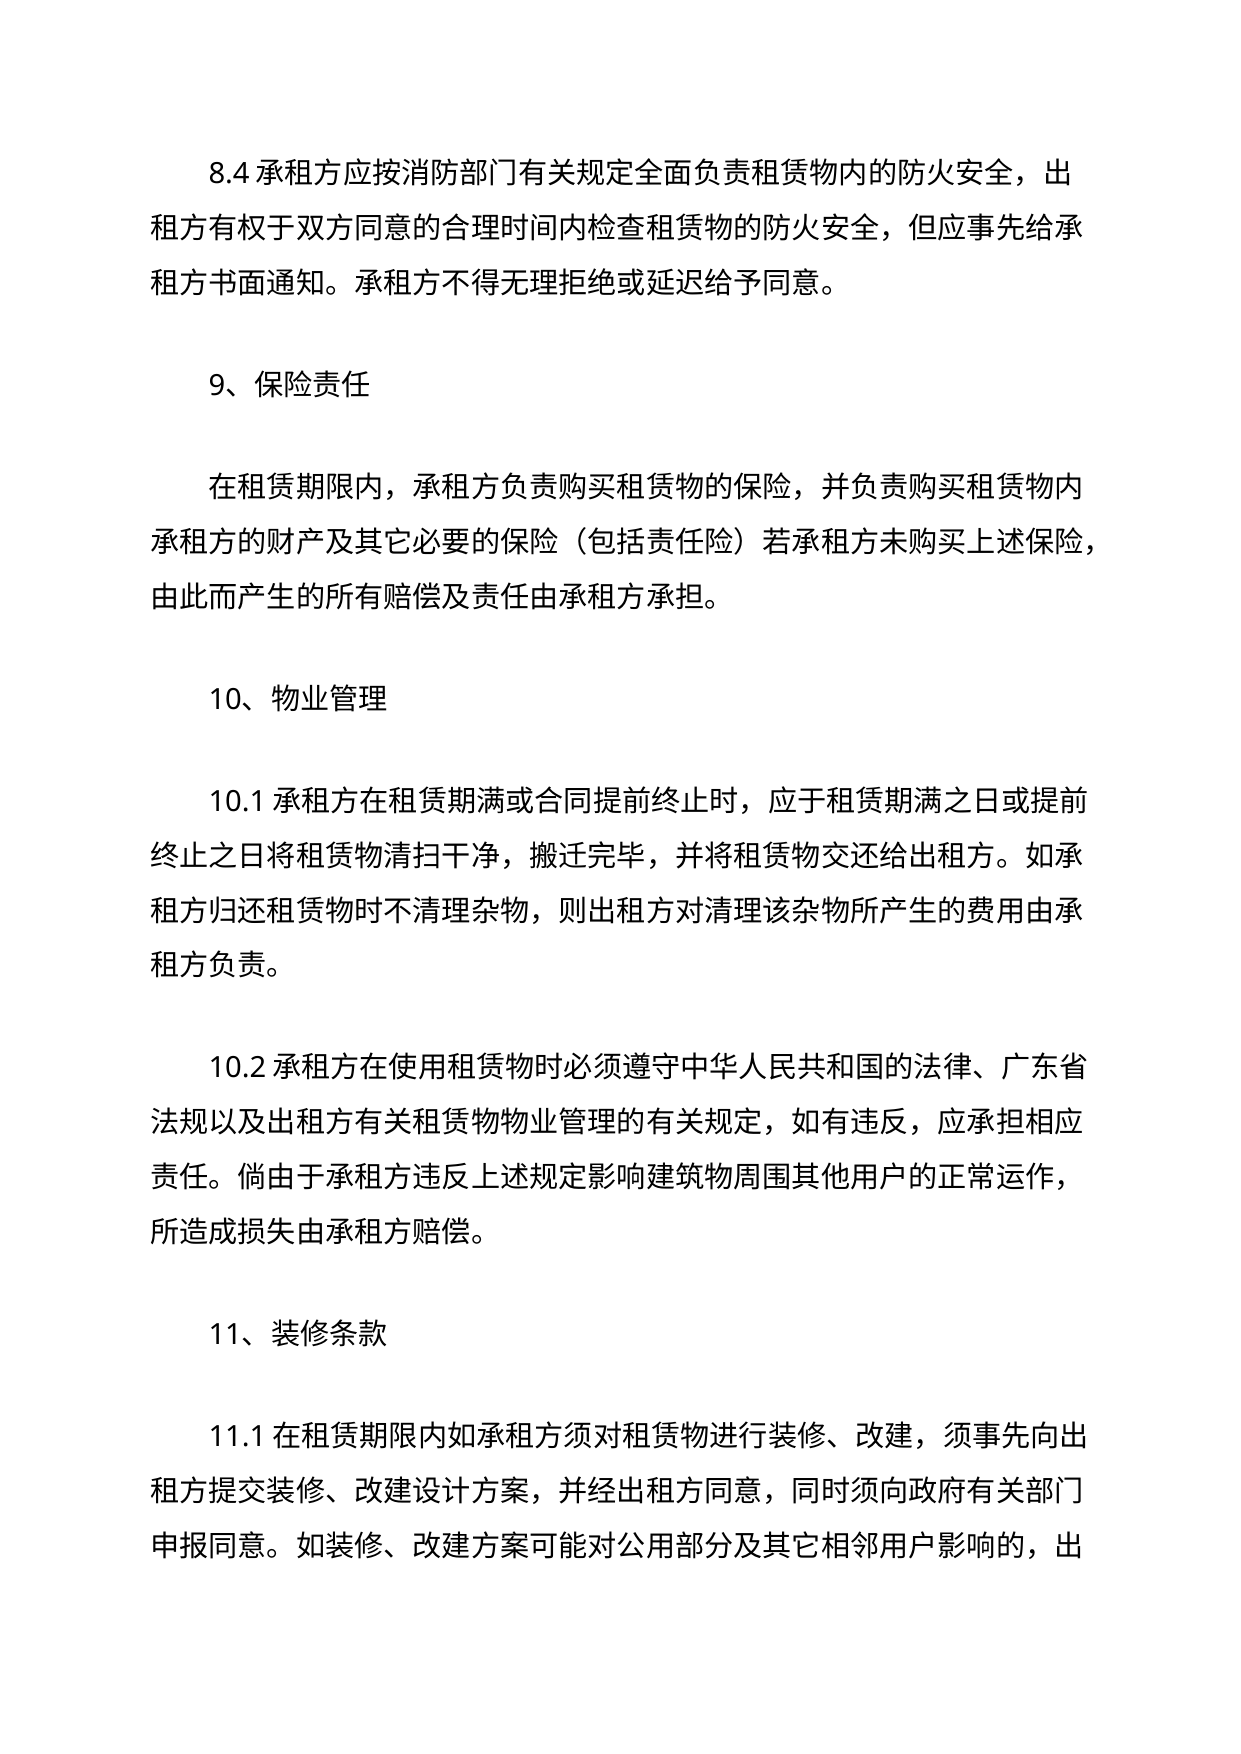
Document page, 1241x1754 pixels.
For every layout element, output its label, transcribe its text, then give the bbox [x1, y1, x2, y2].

text 10、物业管理 [150, 675, 1090, 718]
text 11、装修条款 [150, 1310, 1090, 1353]
text 10.1承租方在租赁期满或合同提前终止时，应于租赁期满之日或提前终止之日将租赁物清扫干净，搬迁完毕，并将租赁物交还给出租方。如承租方归还租赁物时不清理杂物，则出租方对清理该杂物所产生的费用由承租方负责。 [150, 777, 1090, 984]
text 在租赁期限内，承租方负责购买租赁物的保险，并负责购买租赁物内承租方的财产及其它必要的保险（包括责任险）若承租方未购买上述保险，由此而产生的所有赔偿及责任由承租方承担。 [150, 464, 1090, 616]
text 8.4承租方应按消防部门有关规定全面负责租赁物内的防火安全，出租方有权于双方同意的合理时间内检查租赁物的防火安全，但应事先给承租方书面通知。承租方不得无理拒绝或延迟给予同意。 [150, 150, 1090, 302]
text 9、保险责任 [150, 362, 1090, 404]
text 10.2承租方在使用租赁物时必须遵守中华人民共和国的法律、广东省法规以及出租方有关租赁物物业管理的有关规定，如有违反，应承担相应责任。倘由于承租方违反上述规定影响建筑物周围其他用户的正常运作，所造成损失由承租方赔偿。 [150, 1044, 1090, 1251]
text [150, 1412, 1090, 1564]
